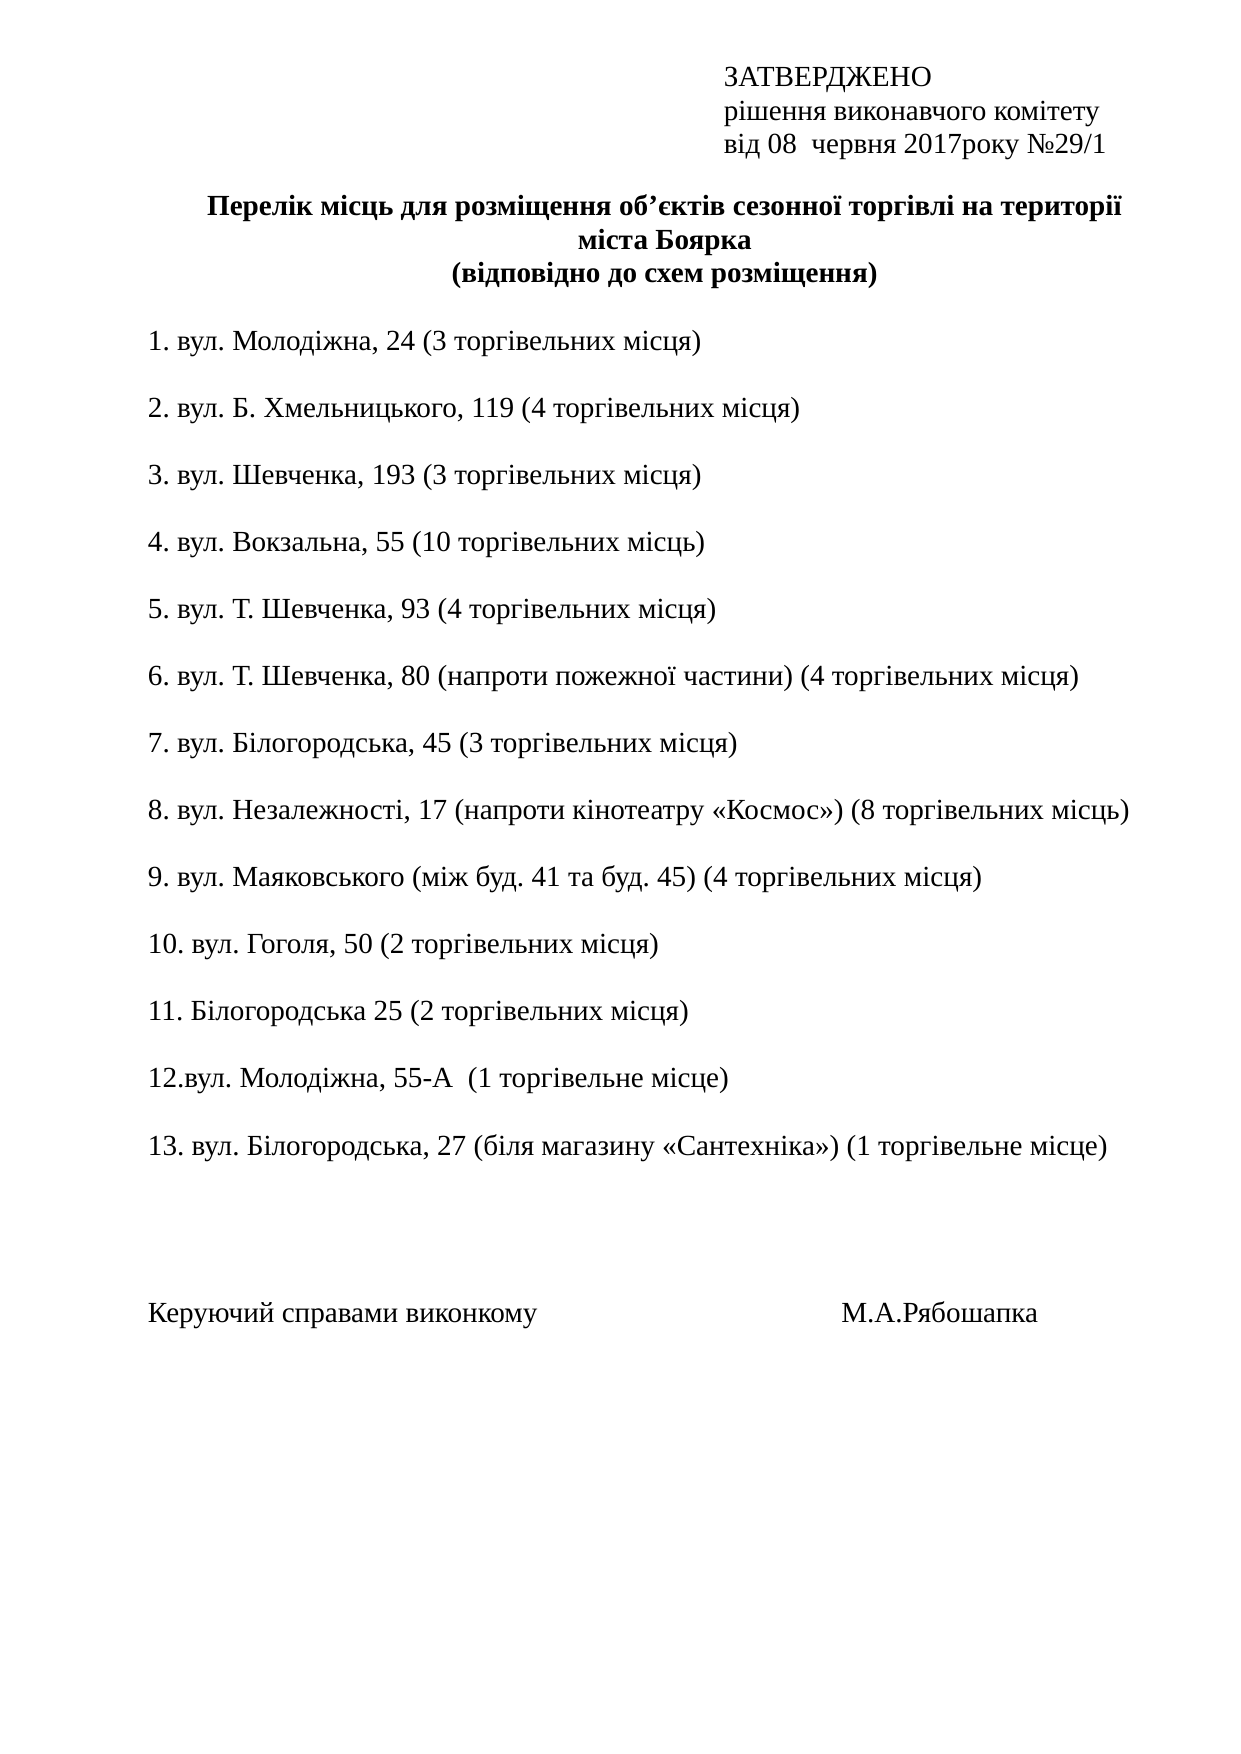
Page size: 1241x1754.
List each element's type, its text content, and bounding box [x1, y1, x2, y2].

text від 08 червня 2017року №29/1 [723, 126, 1152, 160]
text ЗАТВЕРДЖЕНО [723, 59, 1152, 93]
text рішення виконавчого комітету [723, 93, 1152, 126]
text (відповідно до схем розміщення) [177, 256, 1152, 289]
text 10. вул. Гоголя, 50 (2 торгівельних місця) [88, 926, 1152, 960]
text 11. Білогородська 25 (2 торгівельних місця) [88, 993, 1152, 1027]
text 7. вул. Білогородська, 45 (3 торгівельних місця) [88, 725, 1152, 759]
text 12.вул. Молодіжна, 55-А (1 торгівельне місце) [88, 1061, 1152, 1094]
text 8. вул. Незалежності, 17 (напроти кінотеатру «Космос») (8 торгівельних місць) [88, 792, 1152, 826]
text 13. вул. Білогородська, 27 (біля магазину «Сантехніка») (1 торгівельне місце) [88, 1128, 1152, 1161]
text 1. вул. Молодіжна, 24 (3 торгівельних місця) [88, 323, 1152, 356]
text 5. вул. Т. Шевченка, 93 (4 торгівельних місця) [88, 591, 1152, 624]
text 2. вул. Б. Хмельницького, 119 (4 торгівельних місця) [88, 390, 1152, 423]
text 4. вул. Вокзальна, 55 (10 торгівельних місць) [88, 524, 1152, 557]
text міста Боярка [177, 222, 1152, 256]
text 9. вул. Маяковського (між буд. 41 та буд. 45) (4 торгівельних місця) [88, 859, 1152, 893]
text Керуючий справами виконкому М.А.Рябошапка [88, 1295, 1152, 1329]
text Перелік місць для розміщення об’єктів сезонної торгівлі на території [177, 188, 1152, 222]
text 3. вул. Шевченка, 193 (3 торгівельних місця) [88, 457, 1152, 490]
text 6. вул. Т. Шевченка, 80 (напроти пожежної частини) (4 торгівельних місця) [88, 658, 1152, 692]
